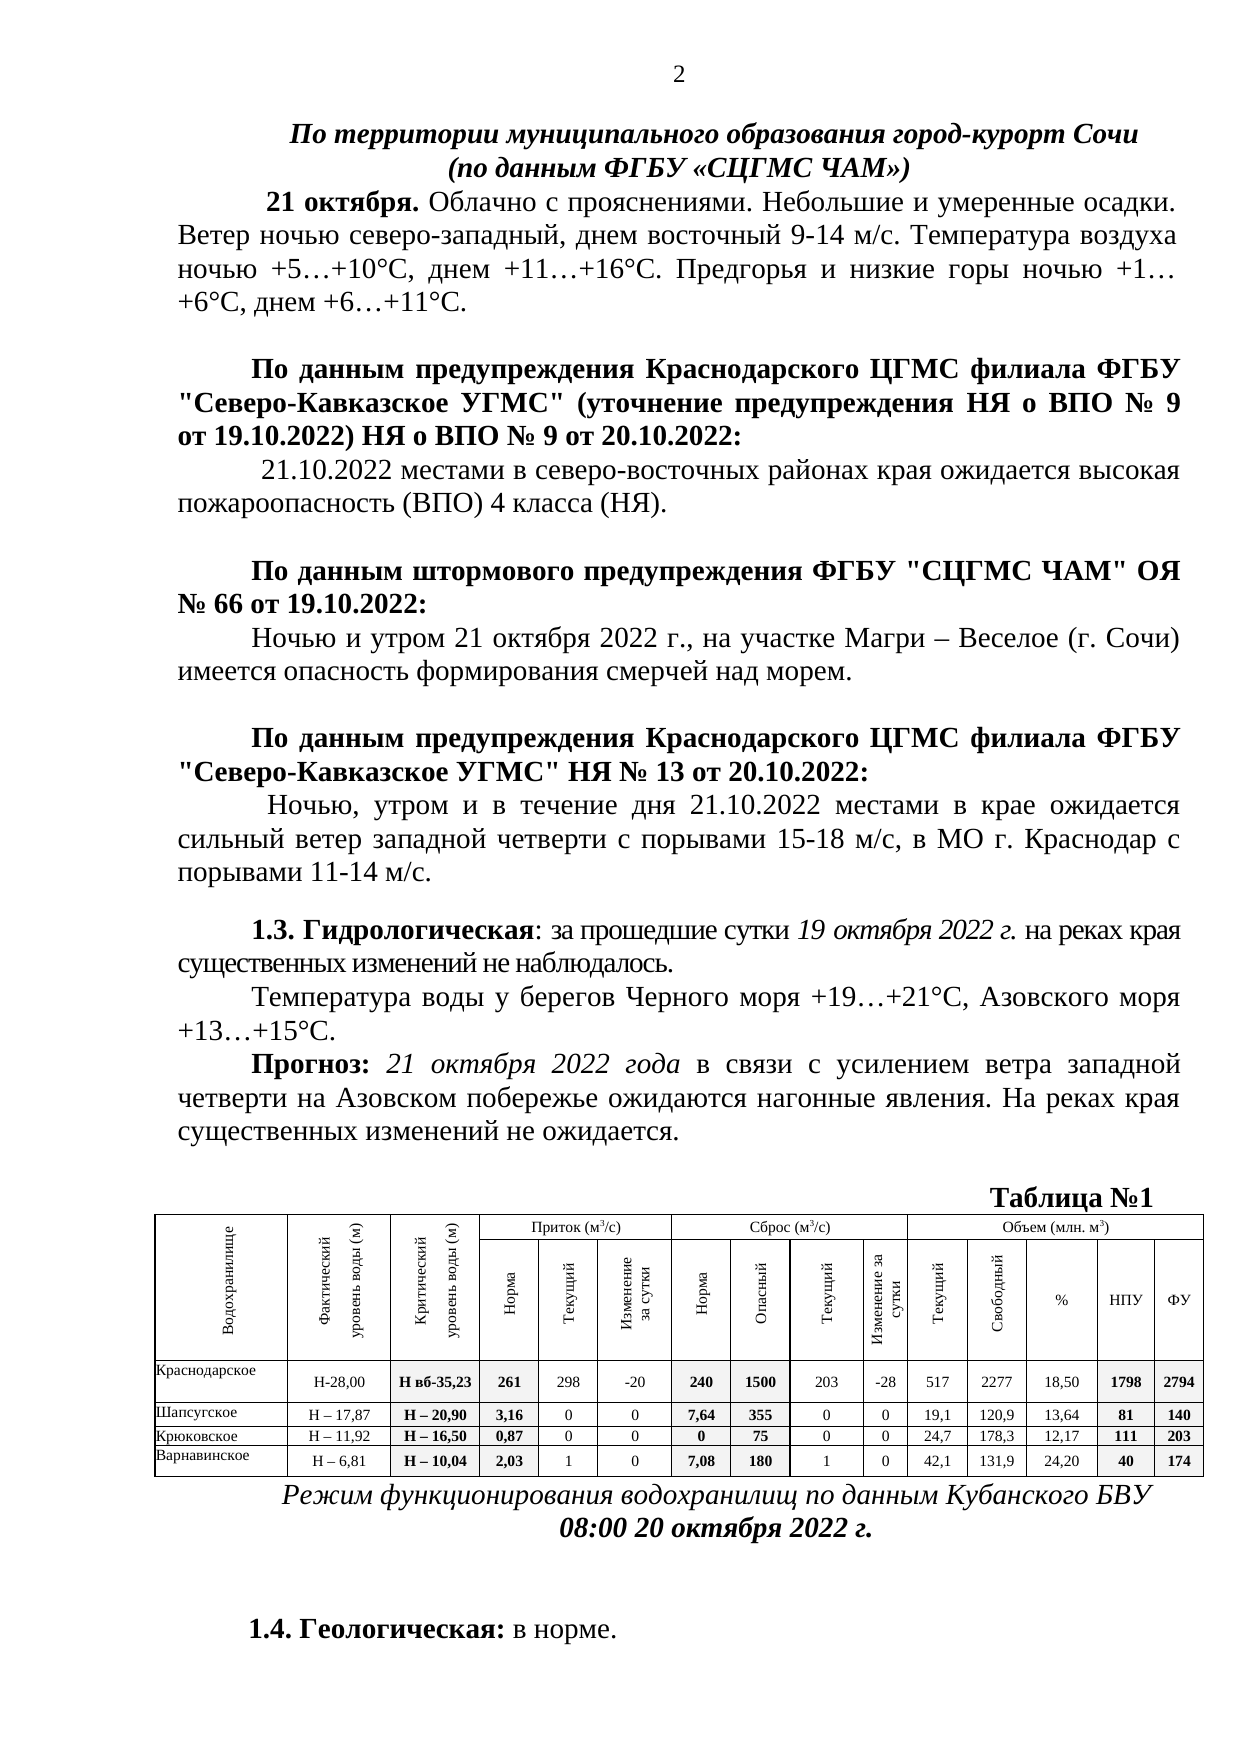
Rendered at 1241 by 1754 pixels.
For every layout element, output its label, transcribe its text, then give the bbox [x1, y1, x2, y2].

table_cell 203 [791, 1361, 863, 1402]
table_cell Н вб-35,23 [391, 1361, 479, 1402]
table_cell 517 [908, 1361, 967, 1402]
table_cell 0 [864, 1446, 907, 1476]
table_cell Свободный [968, 1240, 1026, 1360]
table_cell Опасный [731, 1240, 789, 1360]
text По территории муниципального образования город-курорт Сочи [177, 117, 1177, 150]
table_cell Текущий [908, 1240, 967, 1360]
text Ночью и утром 21 октября 2022 г., на участке Магри – Веселое (г. Сочи) имеется опасность формирования смерчей над морем. [177, 620, 1181, 687]
table_header Критический уровень воды (м) [391, 1215, 479, 1360]
table_cell 0 [791, 1427, 863, 1445]
text 21.10.2022 местами в северо-восточных районах края ожидается высокая пожароопасность (ВПО) 4 класса (НЯ). [177, 452, 1181, 519]
table_cell 0 [864, 1403, 907, 1426]
text По данным штормового предупреждения ФГБУ "СЦГМС ЧАМ" ОЯ № 66 от 19.10.2022: [177, 553, 1181, 620]
table_cell 180 [731, 1446, 789, 1476]
table_header Фактический уровень воды (м) [288, 1215, 390, 1360]
table_cell 240 [672, 1361, 730, 1402]
table_cell Крюковское [156, 1427, 287, 1445]
table_header Приток (м3/с) [480, 1215, 671, 1239]
text Ночью, утром и в течение дня 21.10.2022 местами в крае ожидается сильный ветер западной четверти с порывами 15-18 м/с, в МО г. Краснодар с порывами 11-14 м/с. [177, 787, 1181, 888]
table_cell 1500 [731, 1361, 789, 1402]
table_cell 7,64 [672, 1403, 730, 1426]
table_cell Варнавинское [156, 1446, 287, 1476]
table_cell 298 [539, 1361, 597, 1402]
table_cell 19,1 [908, 1403, 967, 1426]
table_header Объем (млн. м3) [908, 1215, 1203, 1239]
table_cell Н – 20,90 [391, 1403, 479, 1426]
text Таблица №1 [916, 1180, 1181, 1214]
text По данным предупреждения Краснодарского ЦГМС филиала ФГБУ "Северо-Кавказское УГМС" (уточнение предупреждения НЯ о ВПО № 9 от 19.10.2022) НЯ о ВПО № 9 от 20.10.2022: [177, 351, 1181, 452]
table_cell 42,1 [908, 1446, 967, 1476]
table_cell Н – 10,04 [391, 1446, 479, 1476]
table_cell % [1027, 1240, 1097, 1360]
table_cell Текущий [791, 1240, 863, 1360]
text 08:00 20 октября 2022 г. [177, 1511, 1181, 1544]
table_cell Изменение за сутки [864, 1240, 907, 1360]
table_cell 1 [539, 1446, 597, 1476]
table_cell НПУ [1098, 1240, 1154, 1360]
table_cell Н – 11,92 [288, 1427, 390, 1445]
table_cell 24,7 [908, 1427, 967, 1445]
table_cell Норма [672, 1240, 730, 1360]
table_cell 12,17 [1027, 1427, 1097, 1445]
table_header Водохранилище [156, 1215, 287, 1360]
table_cell 2794 [1155, 1361, 1203, 1402]
table_cell 178,3 [968, 1427, 1026, 1445]
table_cell 2,03 [480, 1446, 538, 1476]
table_cell 81 [1098, 1403, 1154, 1426]
table_cell 261 [480, 1361, 538, 1402]
table_cell 0 [598, 1427, 671, 1445]
table_cell 131,9 [968, 1446, 1026, 1476]
text Температура воды у берегов Черного моря +19…+21°С, Азовского моря +13…+15°С. [177, 979, 1181, 1046]
table_cell -28 [864, 1361, 907, 1402]
table_cell 1798 [1098, 1361, 1154, 1402]
table_cell 174 [1155, 1446, 1203, 1476]
table_cell 0 [539, 1403, 597, 1426]
table_cell Изменение за сутки [598, 1240, 671, 1360]
table_cell 7,08 [672, 1446, 730, 1476]
table_cell 0 [791, 1403, 863, 1426]
text 1.4. Геологическая: в норме. [177, 1611, 1181, 1645]
table_cell 18,50 [1027, 1361, 1097, 1402]
table_cell Н-28,00 [288, 1361, 390, 1402]
table_cell 120,9 [968, 1403, 1026, 1426]
table_cell Н – 16,50 [391, 1427, 479, 1445]
table_cell Текущий [539, 1240, 597, 1360]
table_cell -20 [598, 1361, 671, 1402]
text 21 октября. Облачно с прояснениями. Небольшие и умеренные осадки. Ветер ночью северо-западный, днем восточный 9-14 м/с. Температура воздуха ночью +5…+10°С, днем +11…+16°С. Предгорья и низкие горы ночью +1…+6°С, днем +6…+11°С. [177, 184, 1177, 318]
table_cell 3,16 [480, 1403, 538, 1426]
table_cell 0 [598, 1403, 671, 1426]
table_cell 0 [539, 1427, 597, 1445]
table_header Сброс (м3/с) [672, 1215, 907, 1239]
text Режим функционирования водохранилищ по данным Кубанского БВУ [177, 1477, 1181, 1511]
table_cell 2277 [968, 1361, 1026, 1402]
table_cell Н – 6,81 [288, 1446, 390, 1476]
table_cell Норма [480, 1240, 538, 1360]
text Прогноз: 21 октября 2022 года в связи с усилением ветра западной четверти на Азовском побережье ожидаются нагонные явления. На реках края существенных изменений не ожидается. [177, 1046, 1181, 1147]
table_cell 40 [1098, 1446, 1154, 1476]
table_cell 0,87 [480, 1427, 538, 1445]
table_cell 355 [731, 1403, 789, 1426]
table_cell 111 [1098, 1427, 1154, 1445]
table_cell 0 [672, 1427, 730, 1445]
text 1.3. Гидрологическая: за прошедшие сутки 19 октября 2022 г. на реках края существенных изменений не наблюдалось. [177, 912, 1181, 979]
text (по данным ФГБУ «СЦГМС ЧАМ») [177, 150, 1181, 184]
table_cell Краснодарское [156, 1361, 287, 1402]
table_cell 0 [598, 1446, 671, 1476]
table_cell 1 [791, 1446, 863, 1476]
text По данным предупреждения Краснодарского ЦГМС филиала ФГБУ "Северо-Кавказское УГМС" НЯ № 13 от 20.10.2022: [177, 720, 1181, 787]
table_cell ФУ [1155, 1240, 1203, 1360]
table_cell Шапсугское [156, 1403, 287, 1426]
table_cell Н – 17,87 [288, 1403, 390, 1426]
table_cell 24,20 [1027, 1446, 1097, 1476]
table_cell 13,64 [1027, 1403, 1097, 1426]
table_cell 75 [731, 1427, 789, 1445]
table_cell 203 [1155, 1427, 1203, 1445]
table_cell 0 [864, 1427, 907, 1445]
table_cell 140 [1155, 1403, 1203, 1426]
